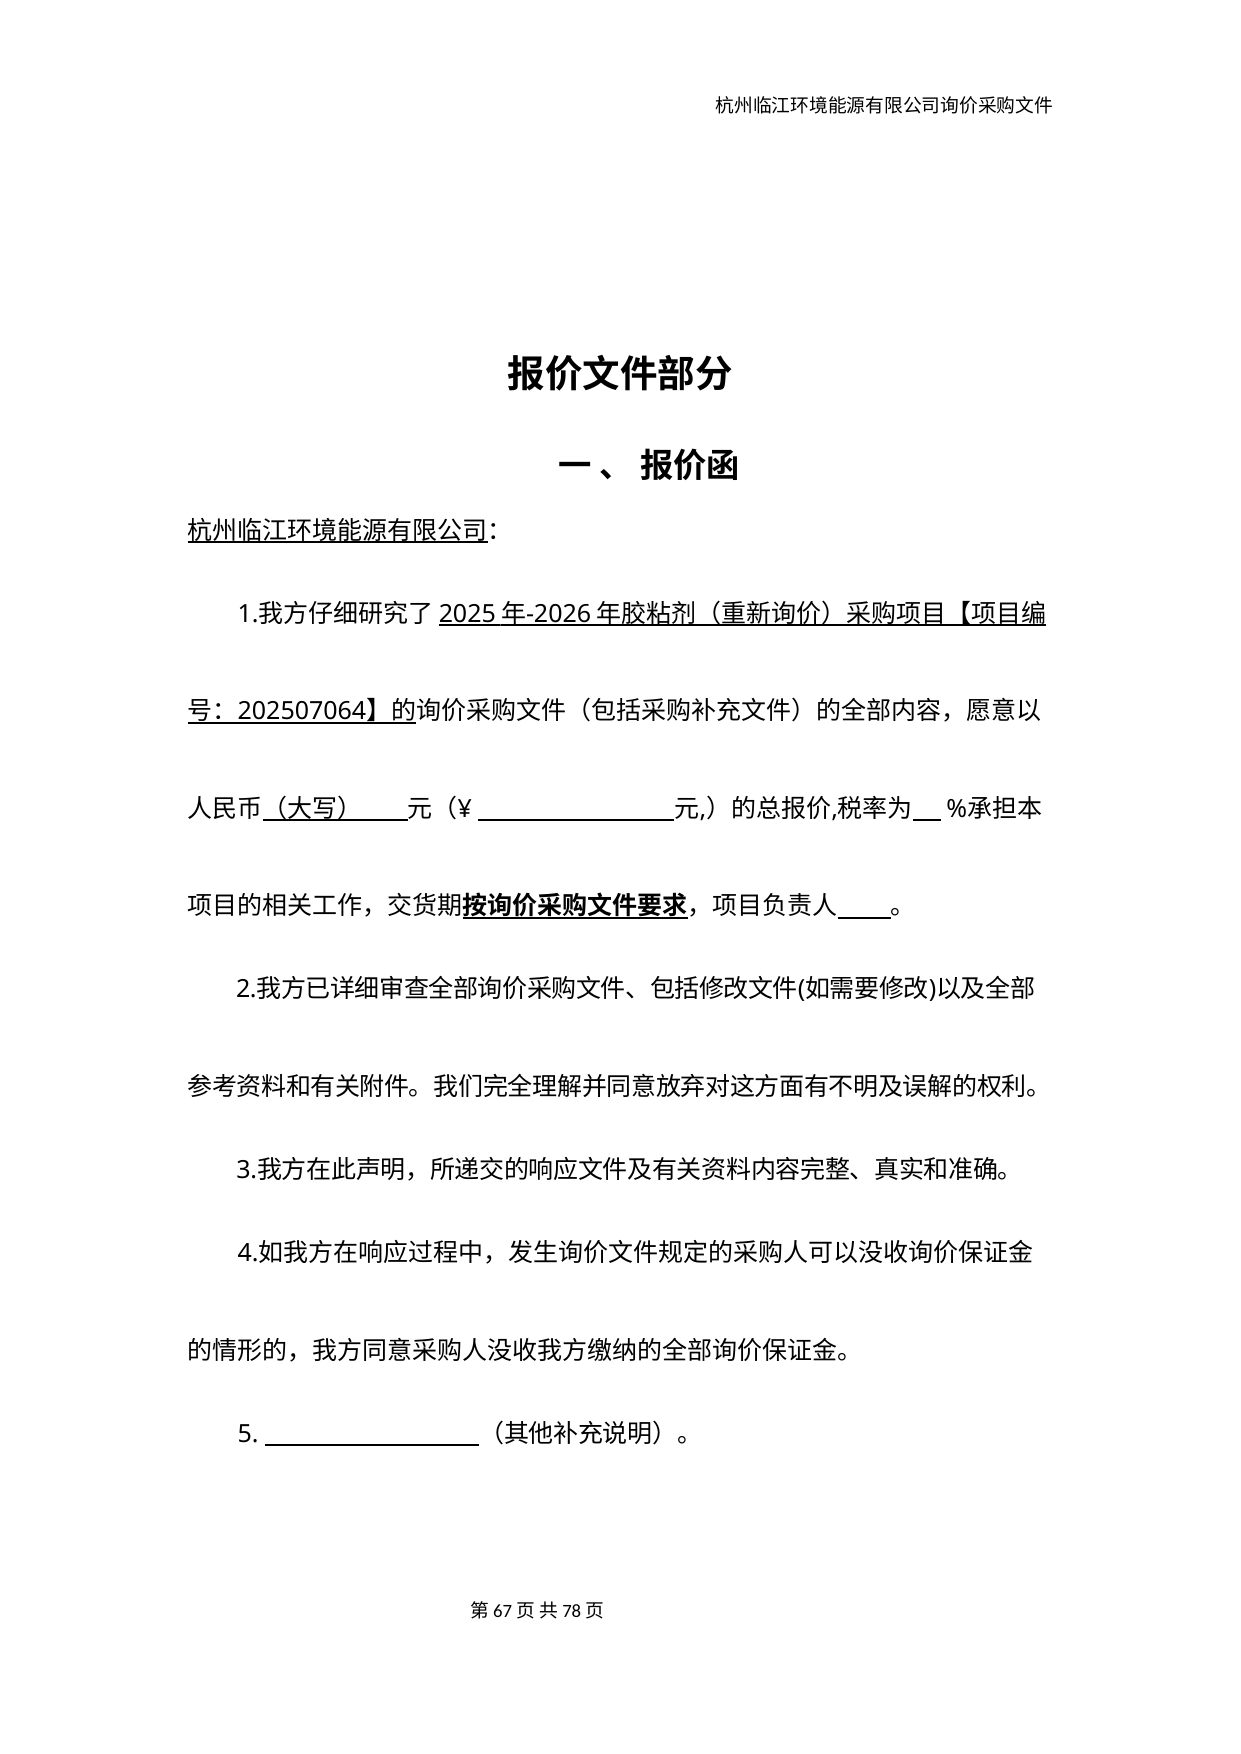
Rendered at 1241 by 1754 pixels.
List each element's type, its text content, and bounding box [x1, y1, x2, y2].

text 杭州临江环境能源有限公司： [187, 496, 1053, 561]
subtitle 一 、 报价函 [245, 431, 1053, 496]
list 5. （其他补充说明）。 [187, 1399, 1053, 1464]
list 2.我方已详细审查全部询价采购文件、包括修改文件(如需要修改)以及全部参考资料和有关附件。我们完全理解并同意放弃对这方面有不明及误解的权利。 [187, 954, 1053, 1117]
list 3.我方在此声明，所递交的响应文件及有关资料内容完整、真实和准确。 [187, 1135, 1053, 1200]
list 4.如我方在响应过程中，发生询价文件规定的采购人可以没收询价保证金的情形的，我方同意采购人没收我方缴纳的全部询价保证金。 [187, 1218, 1053, 1381]
list 1.我方仔细研究了2025年-2026年胶粘剂（重新询价）采购项目【项目编号：202507064】的询价采购文件（包括采购补充文件）的全部内容，愿意以人民币（大写） 元（¥ 元,）的总报价,税率为 %承担本项目的相关工作，交货期按询价采购文件要求，项目负责人 。 [187, 579, 1053, 936]
text 报价文件部分 [187, 339, 1053, 404]
